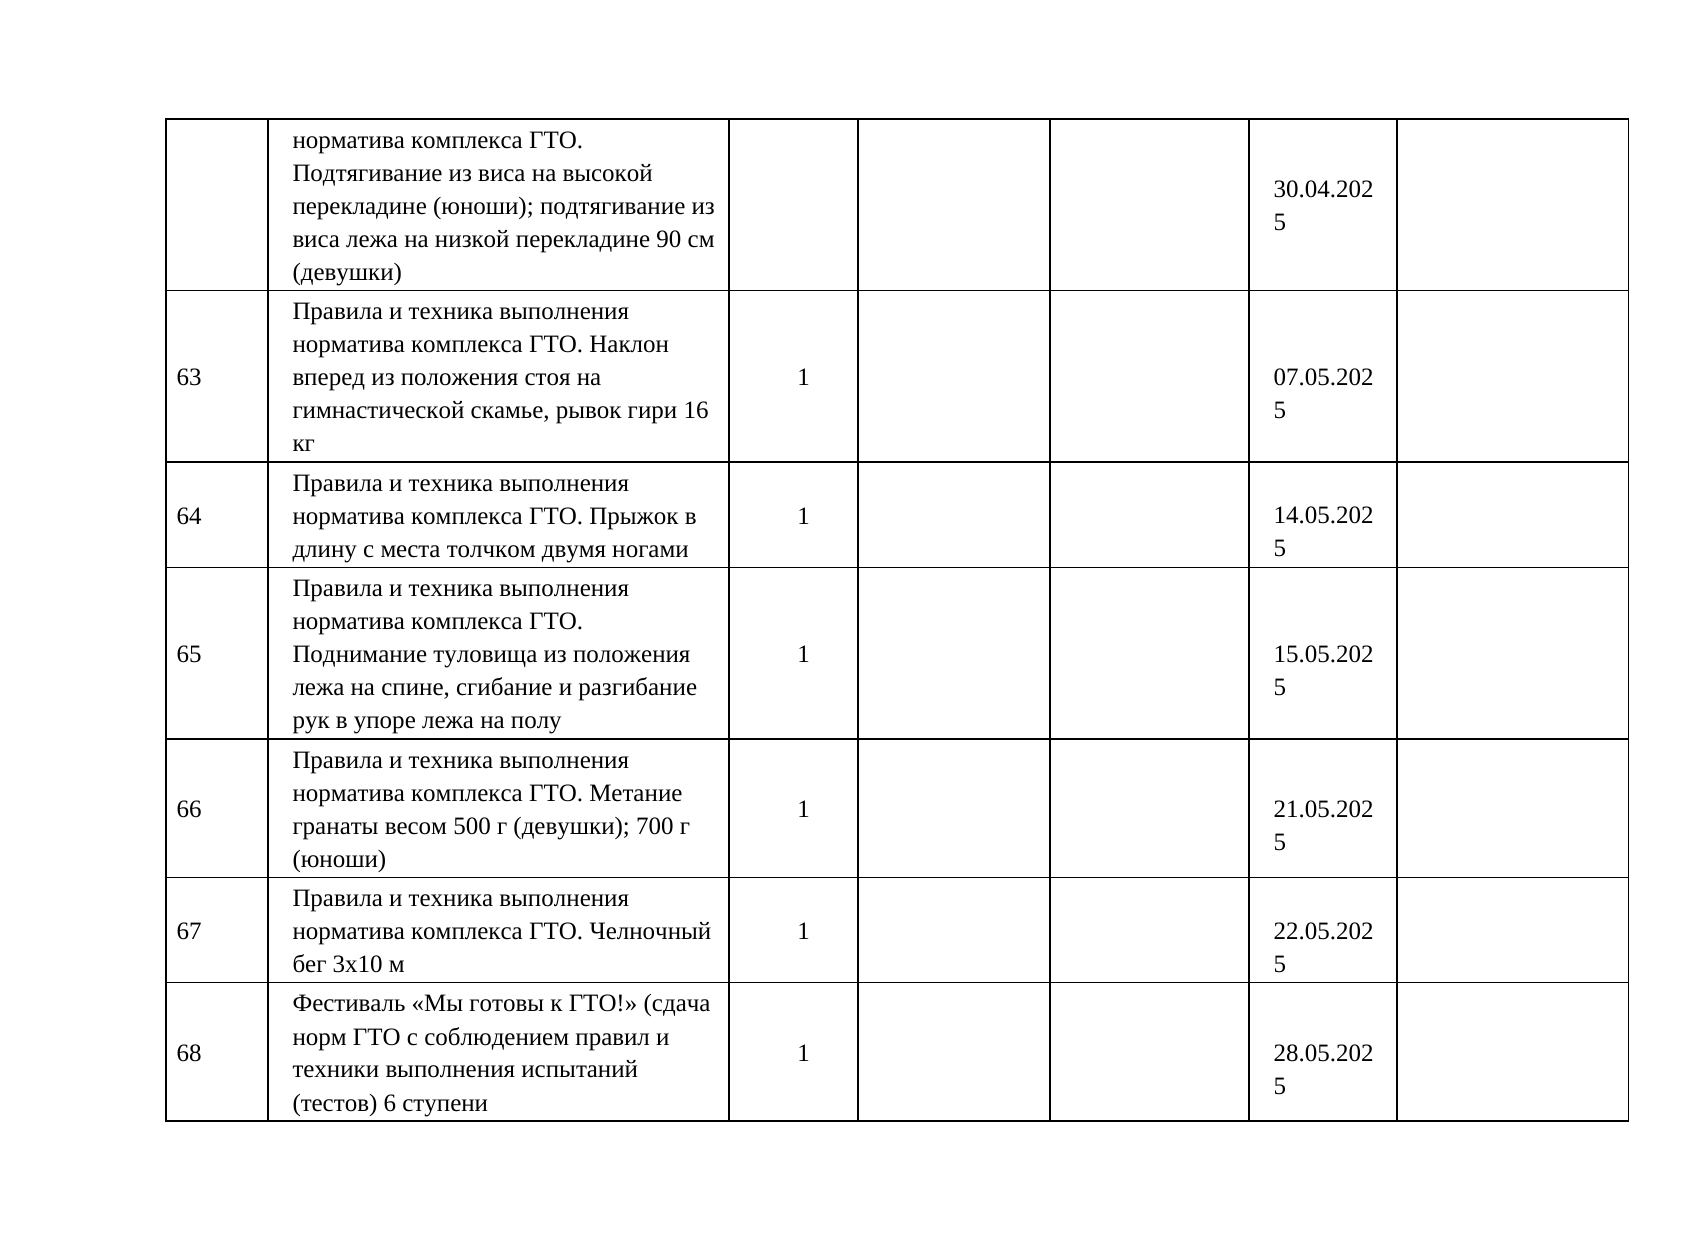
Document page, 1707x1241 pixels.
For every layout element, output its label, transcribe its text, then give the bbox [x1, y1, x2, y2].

table_cell 1 [730, 568, 857, 738]
table_cell 1 [730, 120, 857, 289]
table_cell 28.05.2025 [1250, 983, 1396, 1120]
table_cell Правила и техника выполнения норматива комплекса ГТО. Прыжок в длину с места толчком двумя ногами [269, 463, 728, 566]
table_cell 07.05.2025 [1250, 291, 1396, 461]
table_cell 21.05.2025 [1250, 740, 1396, 876]
table_cell [859, 291, 1049, 461]
table_cell 66 [167, 740, 267, 876]
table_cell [269, 120, 728, 289]
table_cell 1 [730, 740, 857, 876]
table_cell [859, 878, 1049, 982]
table_cell [1398, 878, 1628, 982]
table_cell 1 [730, 983, 857, 1120]
table_cell Фестиваль «Мы готовы к ГТО!» (сдача норм ГТО с соблюдением правил и техники выполнения испытаний (тестов) 6 ступени [269, 983, 728, 1120]
table_cell [859, 740, 1049, 876]
table_cell [1051, 983, 1248, 1120]
table_cell Правила и техника выполнения норматива комплекса ГТО. Наклон вперед из положения стоя на гимнастической скамье, рывок гири 16 кг [269, 291, 728, 461]
table_cell [1398, 568, 1628, 738]
table_cell [1398, 740, 1628, 876]
table_cell [1398, 291, 1628, 461]
table_cell 30.04.2025 [1250, 120, 1396, 289]
table_cell 68 [167, 983, 267, 1120]
table_cell 62 [167, 120, 267, 289]
table_cell [1051, 740, 1248, 876]
table_cell 1 [730, 463, 857, 566]
table_cell 1 [730, 878, 857, 982]
table_cell [859, 568, 1049, 738]
table_cell [859, 983, 1049, 1120]
table_cell [1051, 568, 1248, 738]
table_cell [859, 120, 1049, 289]
table_cell [1051, 291, 1248, 461]
table_cell 65 [167, 568, 267, 738]
table_cell [1051, 120, 1248, 289]
table_cell 1 [730, 291, 857, 461]
table_cell Правила и техника выполнения норматива комплекса ГТО. Поднимание туловища из положения лежа на спине, сгибание и разгибание рук в упоре лежа на полу [269, 568, 728, 738]
table_cell 15.05.2025 [1250, 568, 1396, 738]
table_cell [859, 463, 1049, 566]
table_cell 63 [167, 291, 267, 461]
table_cell [1398, 463, 1628, 566]
table_cell [1051, 878, 1248, 982]
table_cell 22.05.2025 [1250, 878, 1396, 982]
table_cell 64 [167, 463, 267, 566]
table_cell [1398, 120, 1628, 289]
table_cell [1398, 983, 1628, 1120]
table_cell [1051, 463, 1248, 566]
table_cell 14.05.2025 [1250, 463, 1396, 566]
table_cell 67 [167, 878, 267, 982]
table_cell Правила и техника выполнения норматива комплекса ГТО. Метание гранаты весом 500 г (девушки); 700 г (юноши) [269, 740, 728, 876]
table_cell Правила и техника выполнения норматива комплекса ГТО. Челночный бег 3х10 м [269, 878, 728, 982]
